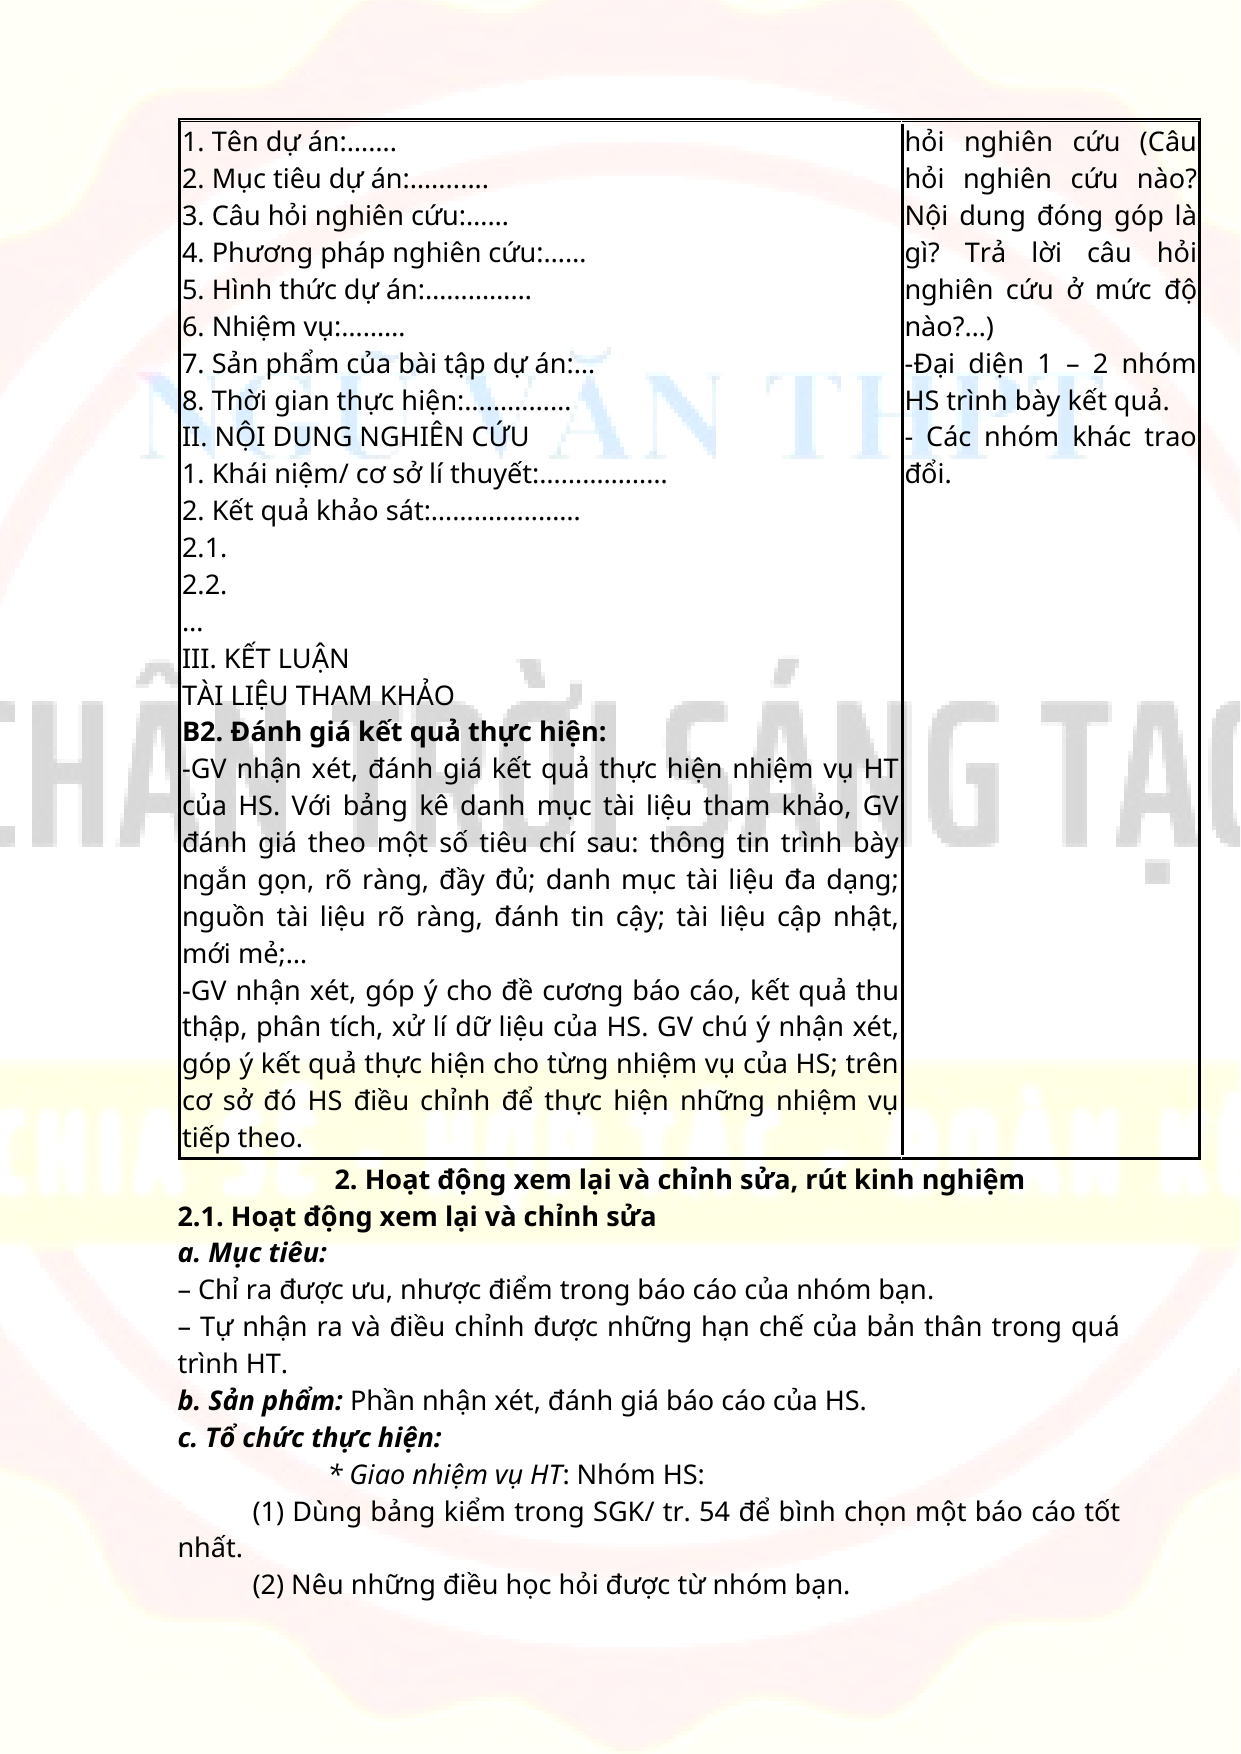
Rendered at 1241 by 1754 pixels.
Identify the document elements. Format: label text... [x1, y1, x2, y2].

text b. Sản phẩm: Phần nhận xét, đánh giá báo cáo của HS. [177, 1381, 1122, 1418]
text c. Tổ chức thực hiện: [177, 1418, 1122, 1455]
text a. Mục tiêu: [177, 1234, 1122, 1271]
text – Tự nhận ra và điều chỉnh được những hạn chế của bản thân trong quá trình HT. [177, 1308, 1122, 1381]
text 2.1. Hoạt động xem lại và chỉnh sửa [177, 1197, 1122, 1234]
text – Chỉ ra được ưu, nhược điểm trong báo cáo của nhóm bạn. [177, 1271, 1122, 1308]
text (1) Dùng bảng kiểm trong SGK/ tr. 54 để bình chọn một báo cáo tốt nhất. [177, 1492, 1122, 1566]
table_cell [181, 120, 902, 1157]
text 2. Hoạt động xem lại và chỉnh sửa, rút kinh nghiệm [177, 1160, 1122, 1197]
text * Giao nhiệm vụ HT: Nhóm HS: [177, 1455, 1122, 1492]
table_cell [902, 122, 1198, 1157]
text (2) Nêu những điều học hỏi được từ nhóm bạn. [177, 1566, 1122, 1603]
